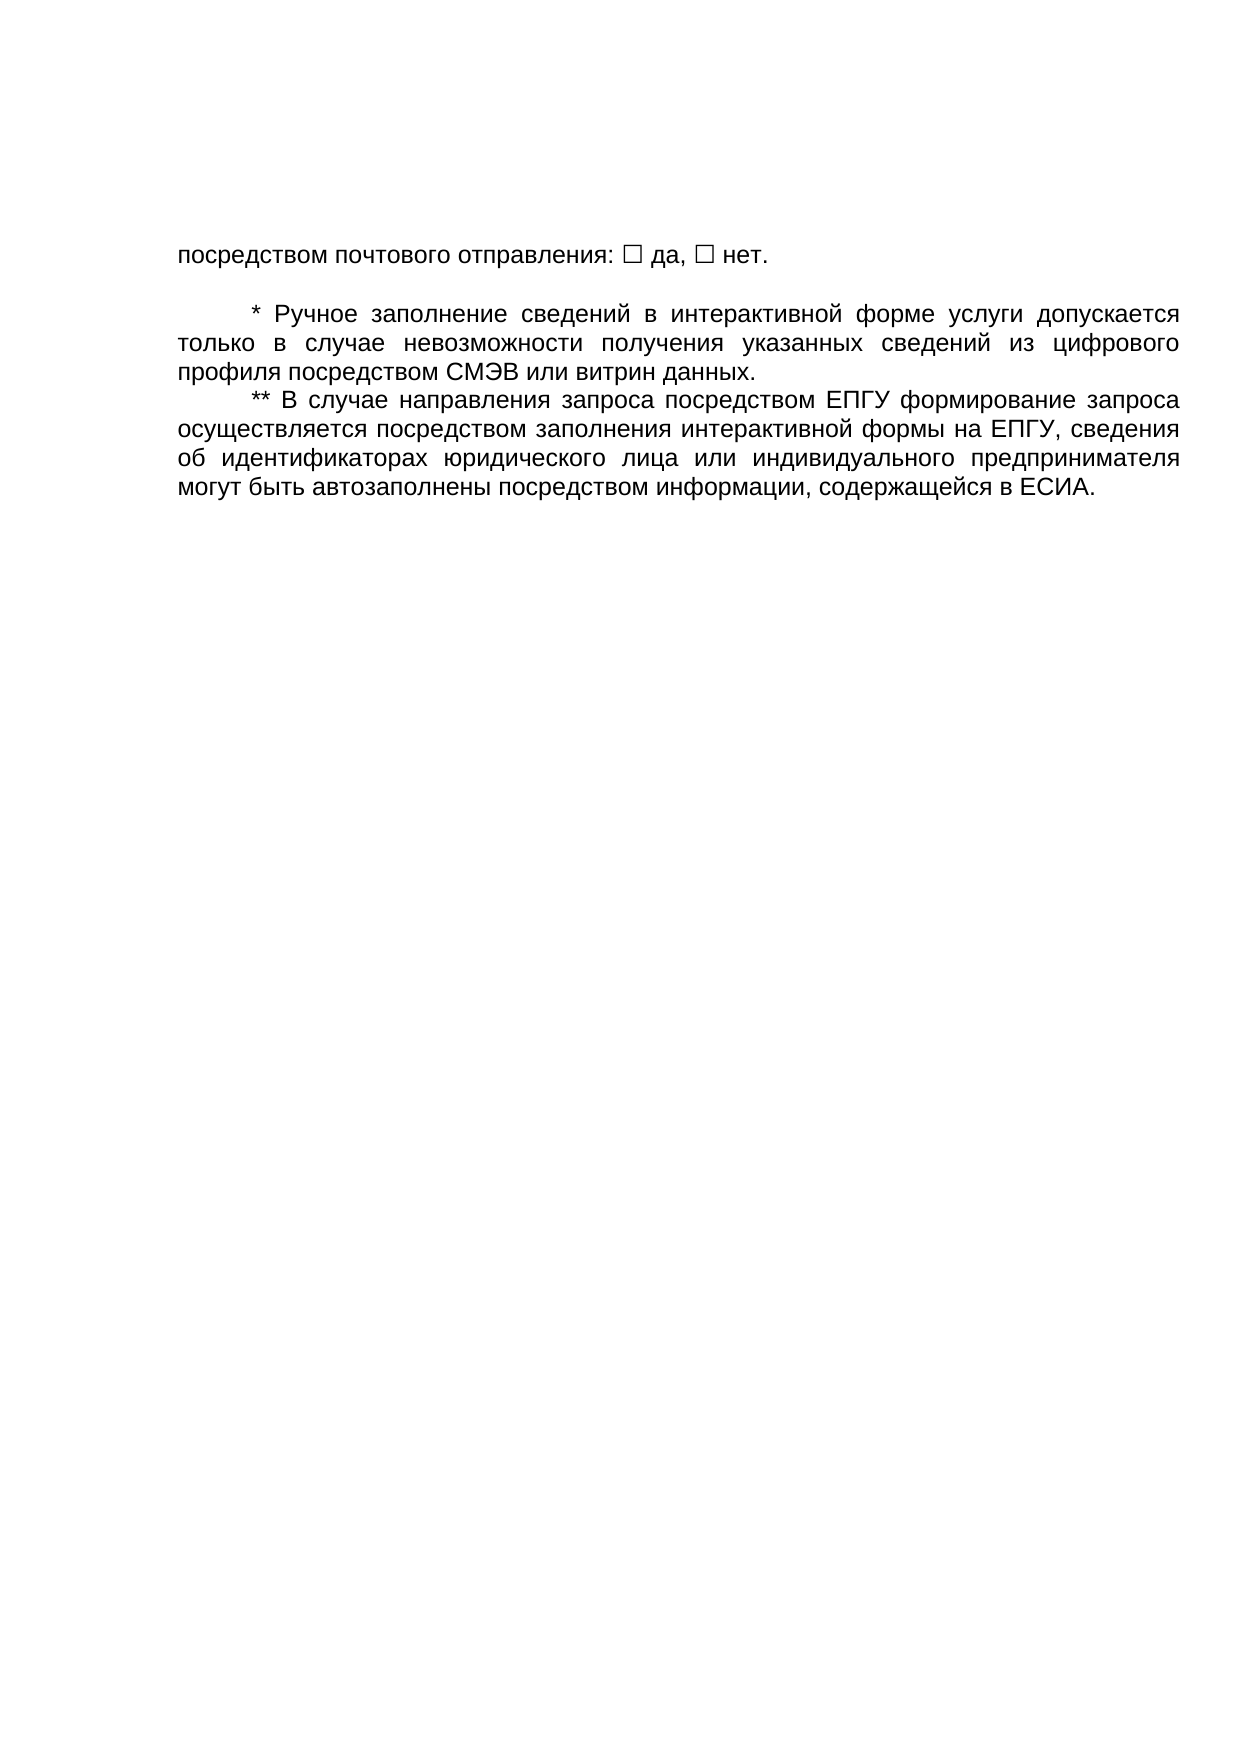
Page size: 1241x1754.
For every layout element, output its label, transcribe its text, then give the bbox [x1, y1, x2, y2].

text * Ручное заполнение сведений в интерактивной форме услуги допускается только в случае невозможности получения указанных сведений из цифрового профиля посредством СМЭВ или витрин данных. [177, 299, 1181, 385]
text посредством почтового отправления: ☐ да, ☐ нет. [177, 236, 1181, 270]
text ** В случае направления запроса посредством ЕПГУ формирование запроса осуществляется посредством заполнения интерактивной формы на ЕПГУ, сведения об идентификаторах юридического лица или индивидуального предпринимателя могут быть автозаполнены посредством информации, содержащейся в ЕСИА. [177, 385, 1181, 500]
